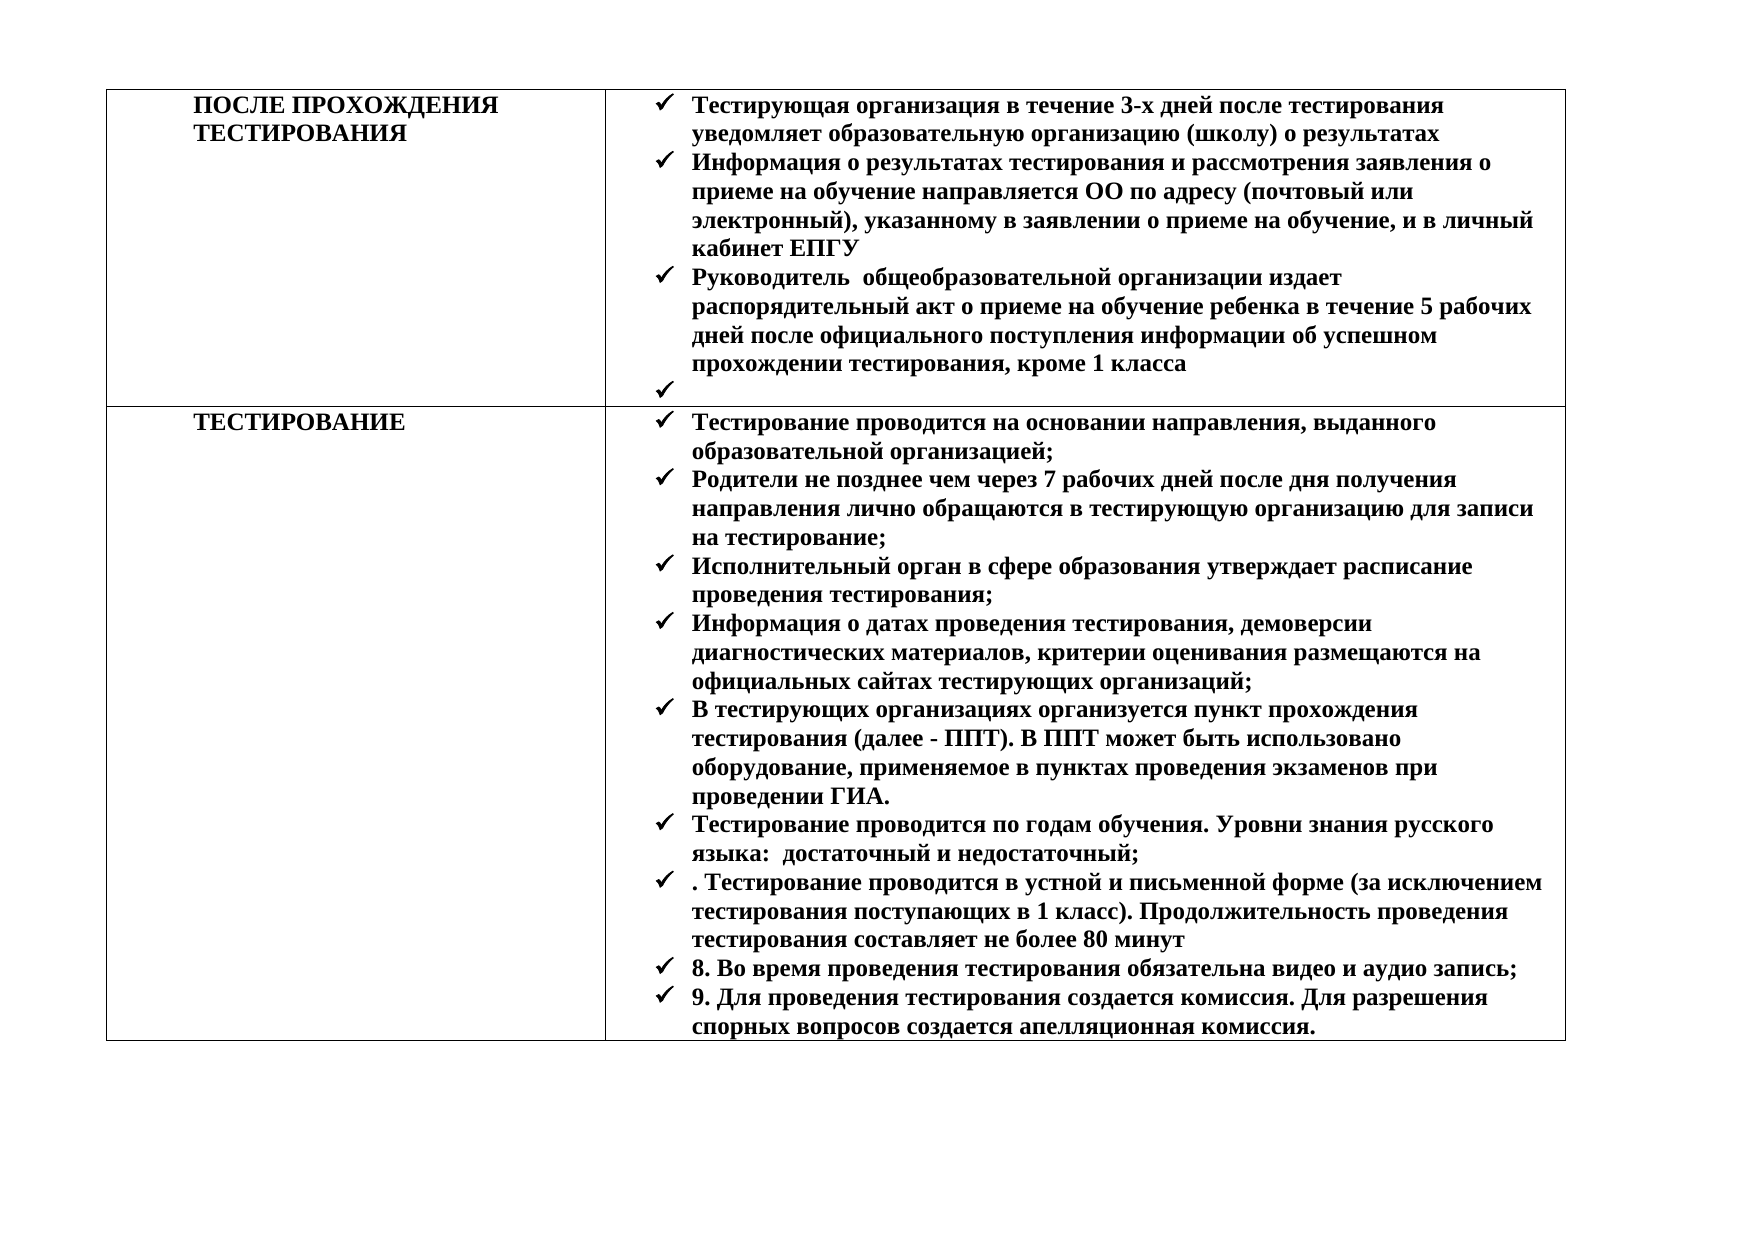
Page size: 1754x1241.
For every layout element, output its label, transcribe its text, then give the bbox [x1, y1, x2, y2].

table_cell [606, 407, 1565, 1039]
table_cell Тестирующая организация в течение 3-х дней после тестирования уведомляет образовательную организацию (школу) о результатах Информация о результатах тестирования и рассмотрения заявления о приеме на обучение направляется ОО по адресу (почтовый или электронный), указанному в заявлении о приеме на обучение, и в личный кабинет ЕПГУ Руководитель общеобразовательной организации издает распорядительный акт о приеме на обучение ребенка в течение 5 рабочих дней после официального поступления информации об успешном прохождении тестирования, кроме 1 класса [606, 90, 1565, 406]
table_cell ТЕСТИРОВАНИЕ [107, 407, 605, 1039]
table_cell ПОСЛЕ ПРОХОЖДЕНИЯ ТЕСТИРОВАНИЯ [107, 90, 605, 406]
